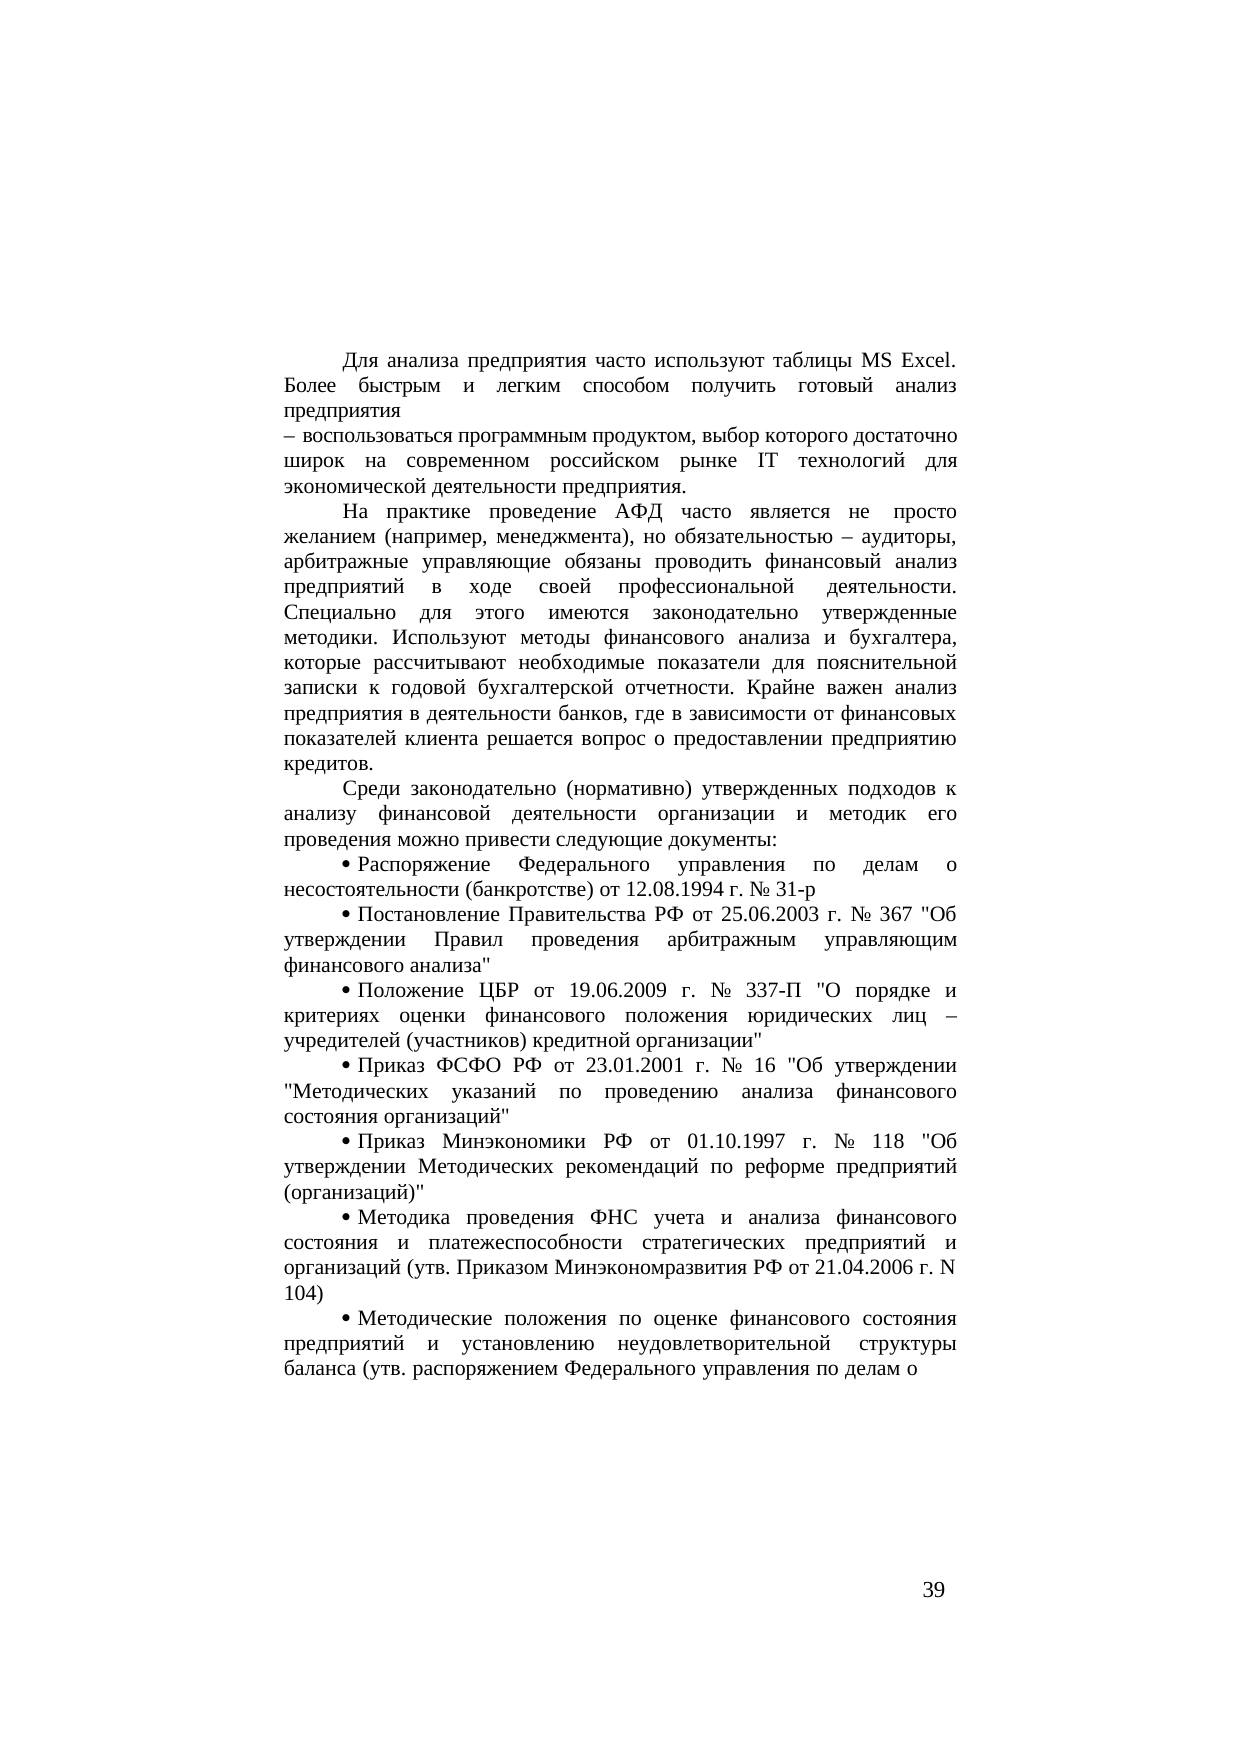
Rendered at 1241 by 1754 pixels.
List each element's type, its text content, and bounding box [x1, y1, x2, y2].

list Методика проведения ФНС учета и анализа финансового состояния и платежеспособности стратегических предприятий и организаций (утв. Приказом Минэкономразвития РФ от 21.04.2006 г. N 104) [283, 1204, 957, 1305]
text Для анализа предприятия часто используют таблицы MS Excel. Более быстрым и легким способом получить готовый анализ предприятия [283, 347, 957, 422]
text Среди законодательно (нормативно) утвержденных подходов к анализу финансовой деятельности организации и методик его проведения можно привести следующие документы: [283, 775, 957, 851]
list Методические положения по оценке финансового состояния предприятий и установлению неудовлетворительной структуры баланса (утв. распоряжением Федерального управления по делам о [283, 1305, 957, 1380]
list Приказ Минэкономики РФ от 01.10.1997 г. № 118 "Об утверждении Методических рекомендаций по реформе предприятий (организаций)" [283, 1128, 957, 1204]
list Постановление Правительства РФ от 25.06.2003 г. № 367 "Об утверждении Правил проведения арбитражным управляющим финансового анализа" [283, 901, 957, 977]
list воспользоваться программным продуктом, выбор которого достаточно широк на современном российском рынке IT технологий для экономической деятельности предприятия. [283, 422, 957, 498]
list Распоряжение Федерального управления по делам о несостоятельности (банкротстве) от 12.08.1994 г. № 31-р [283, 851, 957, 901]
text На практике проведение АФД часто является не просто желанием (например, менеджмента), но обязательностью – аудиторы, арбитражные управляющие обязаны проводить финансовый анализ предприятий в ходе своей профессиональной деятельности. Специально для этого имеются законодательно утвержденные методики. Используют методы финансового анализа и бухгалтера, которые рассчитывают необходимые показатели для пояснительной записки к годовой бухгалтерской отчетности. Крайне важен анализ предприятия в деятельности банков, где в зависимости от финансовых показателей клиента решается вопрос о предоставлении предприятию кредитов. [283, 498, 957, 775]
list Приказ ФСФО РФ от 23.01.2001 г. № 16 "Об утверждении "Методических указаний по проведению анализа финансового состояния организаций" [283, 1052, 957, 1128]
list Положение ЦБР от 19.06.2009 г. № 337-П "О порядке и критериях оценки финансового положения юридических лиц – учредителей (участников) кредитной организации" [283, 977, 957, 1052]
